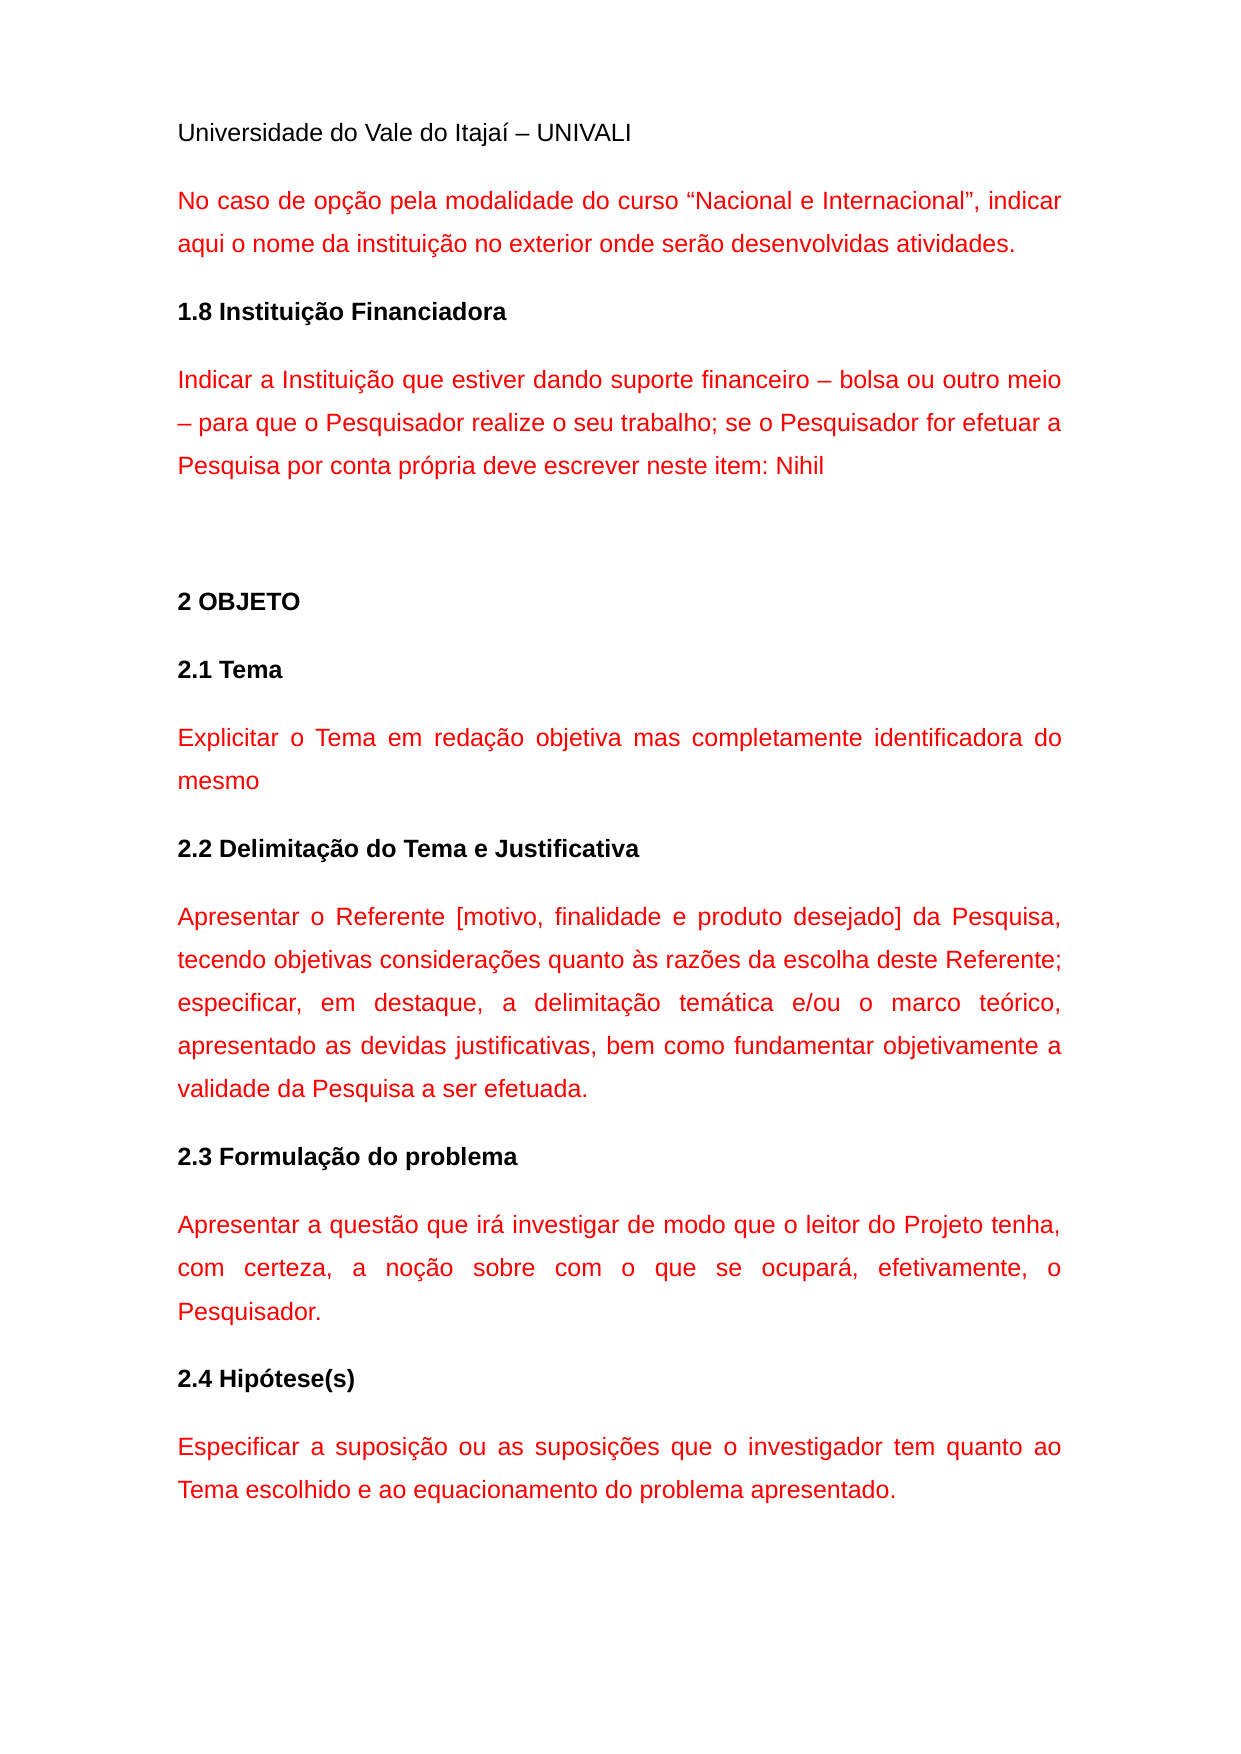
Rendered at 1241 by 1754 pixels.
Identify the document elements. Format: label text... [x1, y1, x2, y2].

text 2 OBJETO [177, 587, 1063, 616]
text 2.1 Tema [177, 655, 1063, 684]
text 2.2 Delimitação do Tema e Justificativa [177, 834, 1063, 863]
text 1.8 Instituição Financiadora [177, 297, 1063, 326]
text Explicitar o Tema em redação objetiva mas completamente identificadora do mesmo [177, 723, 1063, 795]
text No caso de opção pela modalidade do curso “Nacional e Internacional”, indicar aqui o nome da instituição no exterior onde serão desenvolvidas atividades. [177, 186, 1063, 258]
text Universidade do Vale do Itajaí – UNIVALI [177, 118, 1063, 147]
text 2.3 Formulação do problema [177, 1142, 1063, 1171]
text Especificar a suposição ou as suposições que o investigador tem quanto ao Tema escolhido e ao equacionamento do problema apresentado. [177, 1432, 1063, 1504]
text 2.4 Hipótese(s) [177, 1364, 1063, 1393]
text Indicar a Instituição que estiver dando suporte financeiro – bolsa ou outro meio – para que o Pesquisador realize o seu trabalho; se o Pesquisador for efetuar a Pesquisa por conta própria deve escrever neste item: Nihil [177, 365, 1063, 480]
text Apresentar o Referente [motivo, finalidade e produto desejado] da Pesquisa, tecendo objetivas considerações quanto às razões da escolha deste Referente; especificar, em destaque, a delimitação temática e/ou o marco teórico, apresentado as devidas justificativas, bem como fundamentar objetivamente a validade da Pesquisa a ser efetuada. [177, 902, 1063, 1103]
text Apresentar a questão que irá investigar de modo que o leitor do Projeto tenha, com certeza, a noção sobre com o que se ocupará, efetivamente, o Pesquisador. [177, 1210, 1063, 1325]
